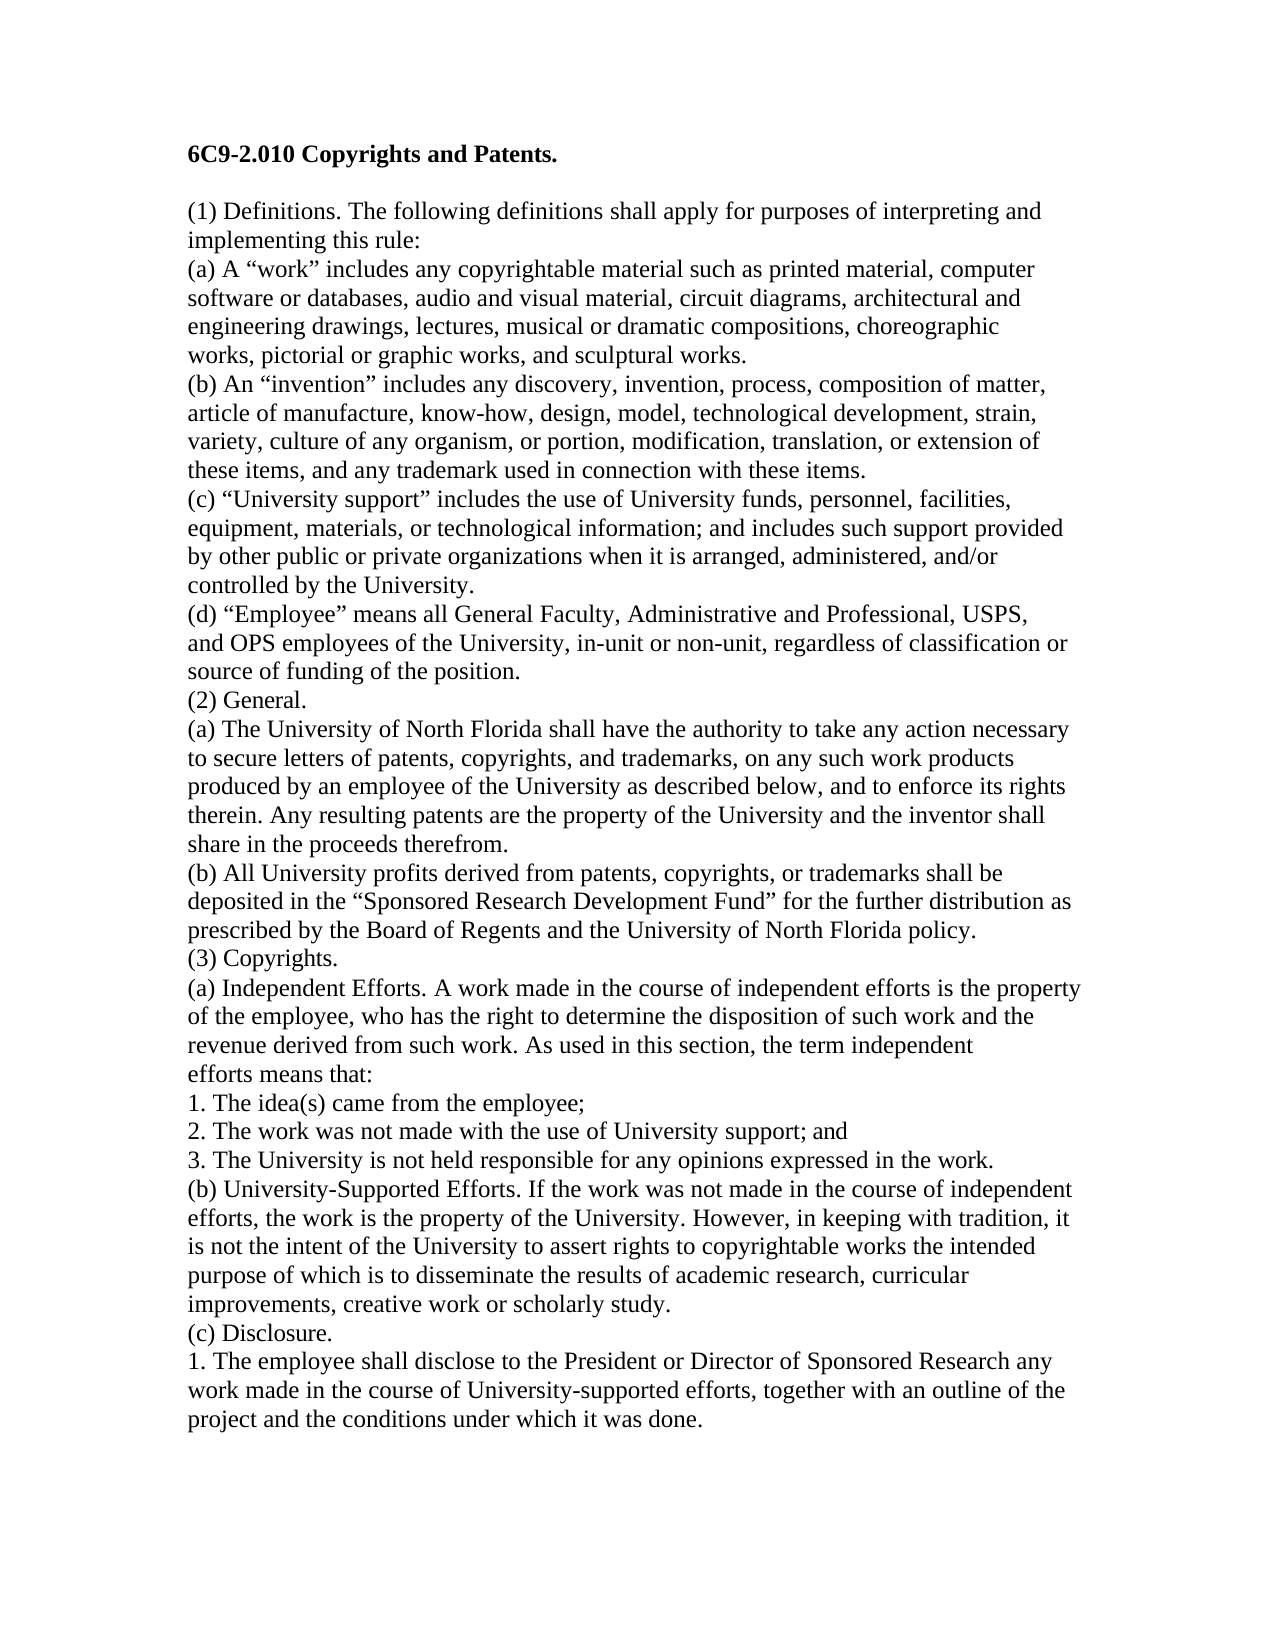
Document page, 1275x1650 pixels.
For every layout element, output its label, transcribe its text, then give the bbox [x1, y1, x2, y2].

subtitle 6C9-2.010 Copyrights and Patents. [187, 142, 1098, 168]
list “University support” includes the use of University funds, personnel, facilities, equipment, materials, or technological information; and includes such support provided by other public or private organizations when it is arranged, administered, and/or controlled by the University. [187, 484, 1063, 599]
list General. [187, 685, 1098, 714]
list The University is not held responsible for any opinions expressed in the work. [187, 1145, 1098, 1174]
text efforts means that: [187, 1059, 1098, 1088]
list Definitions. The following definitions shall apply for purposes of interpreting and implementing this rule: [187, 196, 1042, 254]
list An “invention” includes any discovery, invention, process, composition of matter, article of manufacture, know-how, design, model, technological development, strain, variety, culture of any organism, or portion, modification, translation, or extension of these items, and any trademark used in connection with these items. [187, 369, 1046, 484]
list All University profits derived from patents, copyrights, or trademarks shall be deposited in the “Sponsored Research Development Fund” for the further distribution as prescribed by the Board of Regents and the University of North Florida policy. [187, 858, 1072, 944]
list Copyrights. [187, 944, 1098, 973]
list The work was not made with the use of University support; and [187, 1116, 1098, 1145]
list University-Supported Efforts. If the work was not made in the course of independent efforts, the work is the property of the University. However, in keeping with tradition, it is not the intent of the University to assert rights to copyrightable works the intended purpose of which is to disseminate the results of academic research, curricular improvements, creative work or scholarly study. [187, 1174, 1072, 1318]
list The employee shall disclose to the President or Director of Sponsored Research any work made in the course of University-supported efforts, together with an outline of the project and the conditions under which it was done. [187, 1346, 1066, 1433]
list A “work” includes any copyrightable material such as printed material, computer software or databases, audio and visual material, circuit diagrams, architectural and engineering drawings, lectures, musical or dramatic compositions, choreographic works, pictorial or graphic works, and sculptural works. [187, 254, 1034, 369]
list The University of North Florida shall have the authority to take any action necessary to secure letters of patents, copyrights, and trademarks, on any such work products produced by an employee of the University as described below, and to enforce its rights therein. Any resulting patents are the property of the University and the inventor shall share in the proceeds therefrom. [187, 714, 1069, 858]
list The idea(s) came from the employee; [187, 1088, 1098, 1116]
list Disclosure. [187, 1318, 1098, 1346]
list “Employee” means all General Faculty, Administrative and Professional, USPS, and OPS employees of the University, in-unit or non-unit, regardless of classification or source of funding of the position. [187, 599, 1070, 685]
list Independent Efforts. A work made in the course of independent efforts is the property of the employee, who has the right to determine the disposition of such work and the revenue derived from such work. As used in this section, the term independent [187, 973, 1081, 1059]
